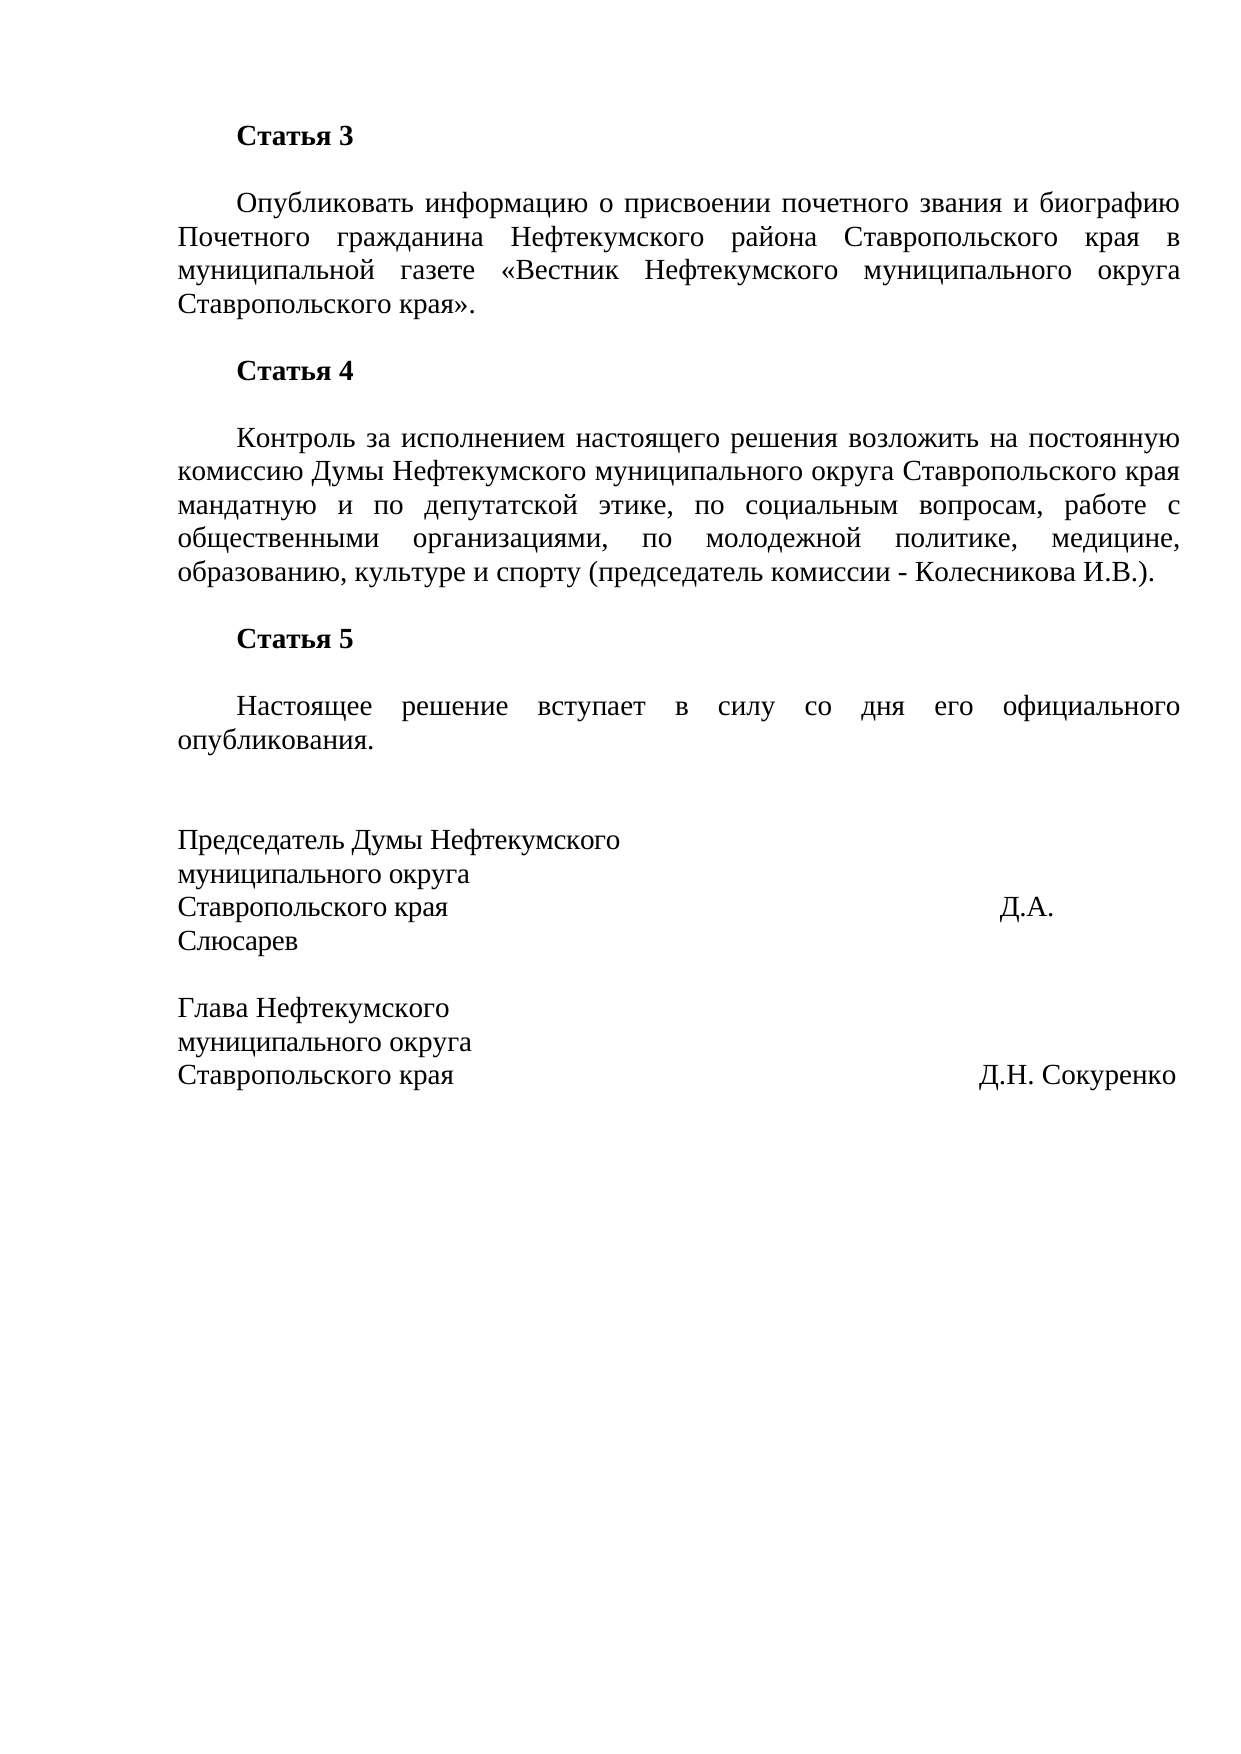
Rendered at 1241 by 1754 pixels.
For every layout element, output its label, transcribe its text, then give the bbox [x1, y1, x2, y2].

text Статья 4 [177, 353, 1181, 386]
text муниципального округа [177, 1024, 1181, 1057]
text Опубликовать информацию о присвоении почетного звания и биографию Почетного гражданина Нефтекумского района Ставропольского края в муниципальной газете «Вестник Нефтекумского муниципального округа Ставропольского края». [177, 185, 1181, 319]
text Глава Нефтекумского [177, 990, 1181, 1024]
text Статья 3 [177, 118, 1181, 152]
text Статья 5 [177, 621, 1181, 655]
text Ставропольского края Д.А. Слюсарев [177, 889, 1181, 957]
text Контроль за исполнением настоящего решения возложить на постоянную комиссию Думы Нефтекумского муниципального округа Ставропольского края мандатную и по депутатской этике, по социальным вопросам, работе с общественными организациями, по молодежной политике, медицине, образованию, культуре и спорту (председатель комиссии - Колесникова И.В.). [177, 420, 1181, 588]
text Ставропольского края Д.Н. Сокуренко [177, 1057, 1181, 1091]
text муниципального округа [177, 856, 1181, 889]
text Настоящее решение вступает в силу со дня его официального опубликования. [177, 688, 1181, 755]
text Председатель Думы Нефтекумского [177, 822, 1181, 856]
